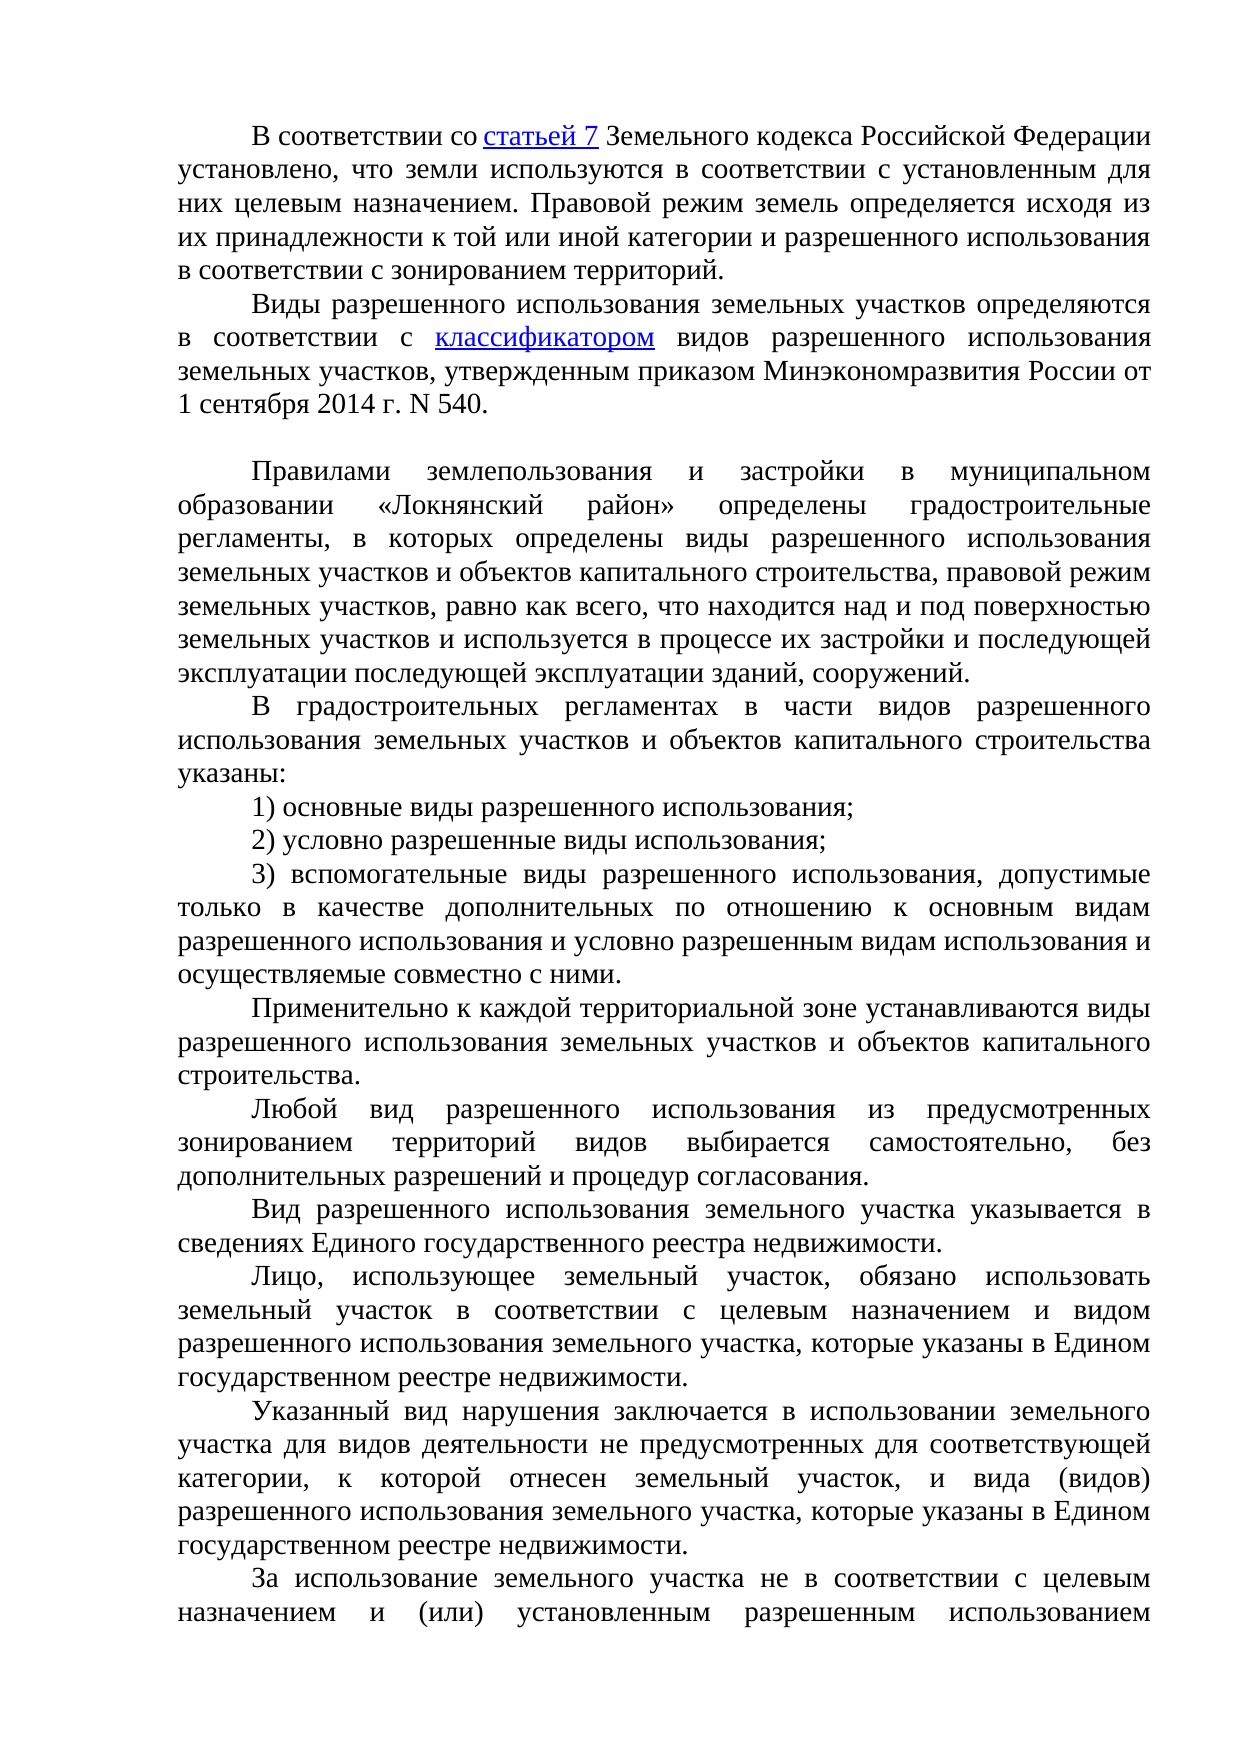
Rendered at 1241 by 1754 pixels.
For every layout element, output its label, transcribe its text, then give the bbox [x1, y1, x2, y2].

text Применительно к каждой территориальной зоне устанавливаются виды разрешенного использования земельных участков и объектов капитального строительства. [177, 990, 1152, 1091]
text 3) вспомогательные виды разрешенного использования, допустимые только в качестве дополнительных по отношению к основным видам разрешенного использования и условно разрешенным видам использования и осуществляемые совместно с ними. [177, 856, 1152, 990]
text В градостроительных регламентах в части видов разрешенного использования земельных участков и объектов капитального строительства указаны: [177, 688, 1152, 789]
text Лицо, использующее земельный участок, обязано использовать земельный участок в соответствии с целевым назначением и видом разрешенного использования земельного участка, которые указаны в Едином государственном реестре недвижимости. [177, 1258, 1152, 1393]
text Вид разрешенного использования земельного участка указывается в сведениях Единого государственного реестра недвижимости. [177, 1191, 1152, 1258]
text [177, 1560, 1152, 1627]
text 2) условно разрешенные виды использования; [177, 822, 1152, 856]
text Виды разрешенного использования земельных участков определяются в соответствии с классификатором видов разрешенного использования земельных участков, утвержденным приказом Минэкономразвития России от 1 сентября 2014 г. N 540. [177, 286, 1152, 420]
text 1) основные виды разрешенного использования; [177, 789, 1152, 822]
text Любой вид разрешенного использования из предусмотренных зонированием территорий видов выбирается самостоятельно, без дополнительных разрешений и процедур согласования. [177, 1091, 1152, 1191]
text В соответствии со статьей 7 Земельного кодекса Российской Федерации установлено, что земли используются в соответствии с установленным для них целевым назначением. Правовой режим земель определяется исходя из их принадлежности к той или иной категории и разрешенного использования в соответствии с зонированием территорий. [177, 118, 1152, 286]
text Правилами землепользования и застройки в муниципальном образовании «Локнянский район» определены градостроительные регламенты, в которых определены виды разрешенного использования земельных участков и объектов капитального строительства, правовой режим земельных участков, равно как всего, что находится над и под поверхностью земельных участков и используется в процессе их застройки и последующей эксплуатации последующей эксплуатации зданий, сооружений. [177, 453, 1152, 688]
text Указанный вид нарушения заключается в использовании земельного участка для видов деятельности не предусмотренных для соответствующей категории, к которой отнесен земельный участок, и вида (видов) разрешенного использования земельного участка, которые указаны в Едином государственном реестре недвижимости. [177, 1393, 1152, 1560]
